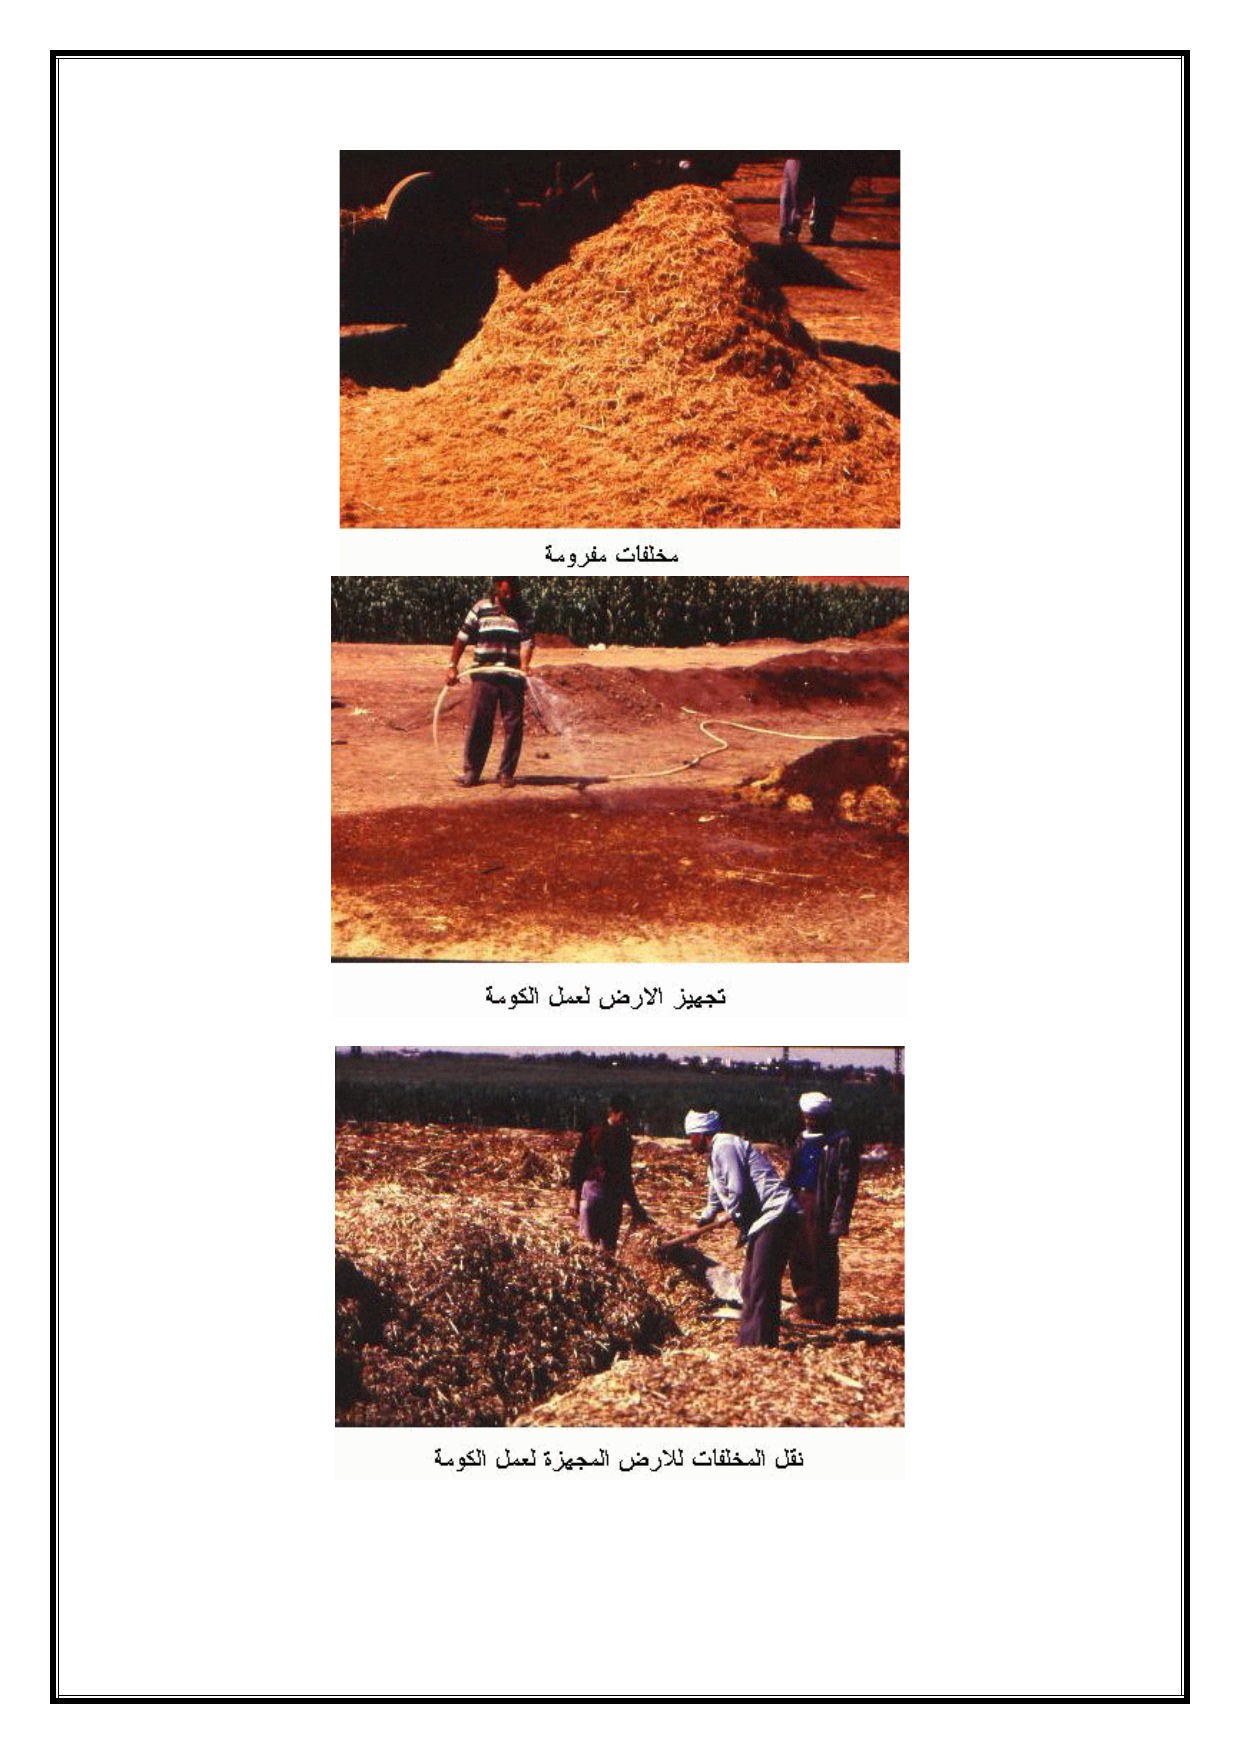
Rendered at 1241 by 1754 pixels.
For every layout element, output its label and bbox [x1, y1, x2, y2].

picture [335, 1046, 905, 1480]
picture [331, 150, 909, 1018]
